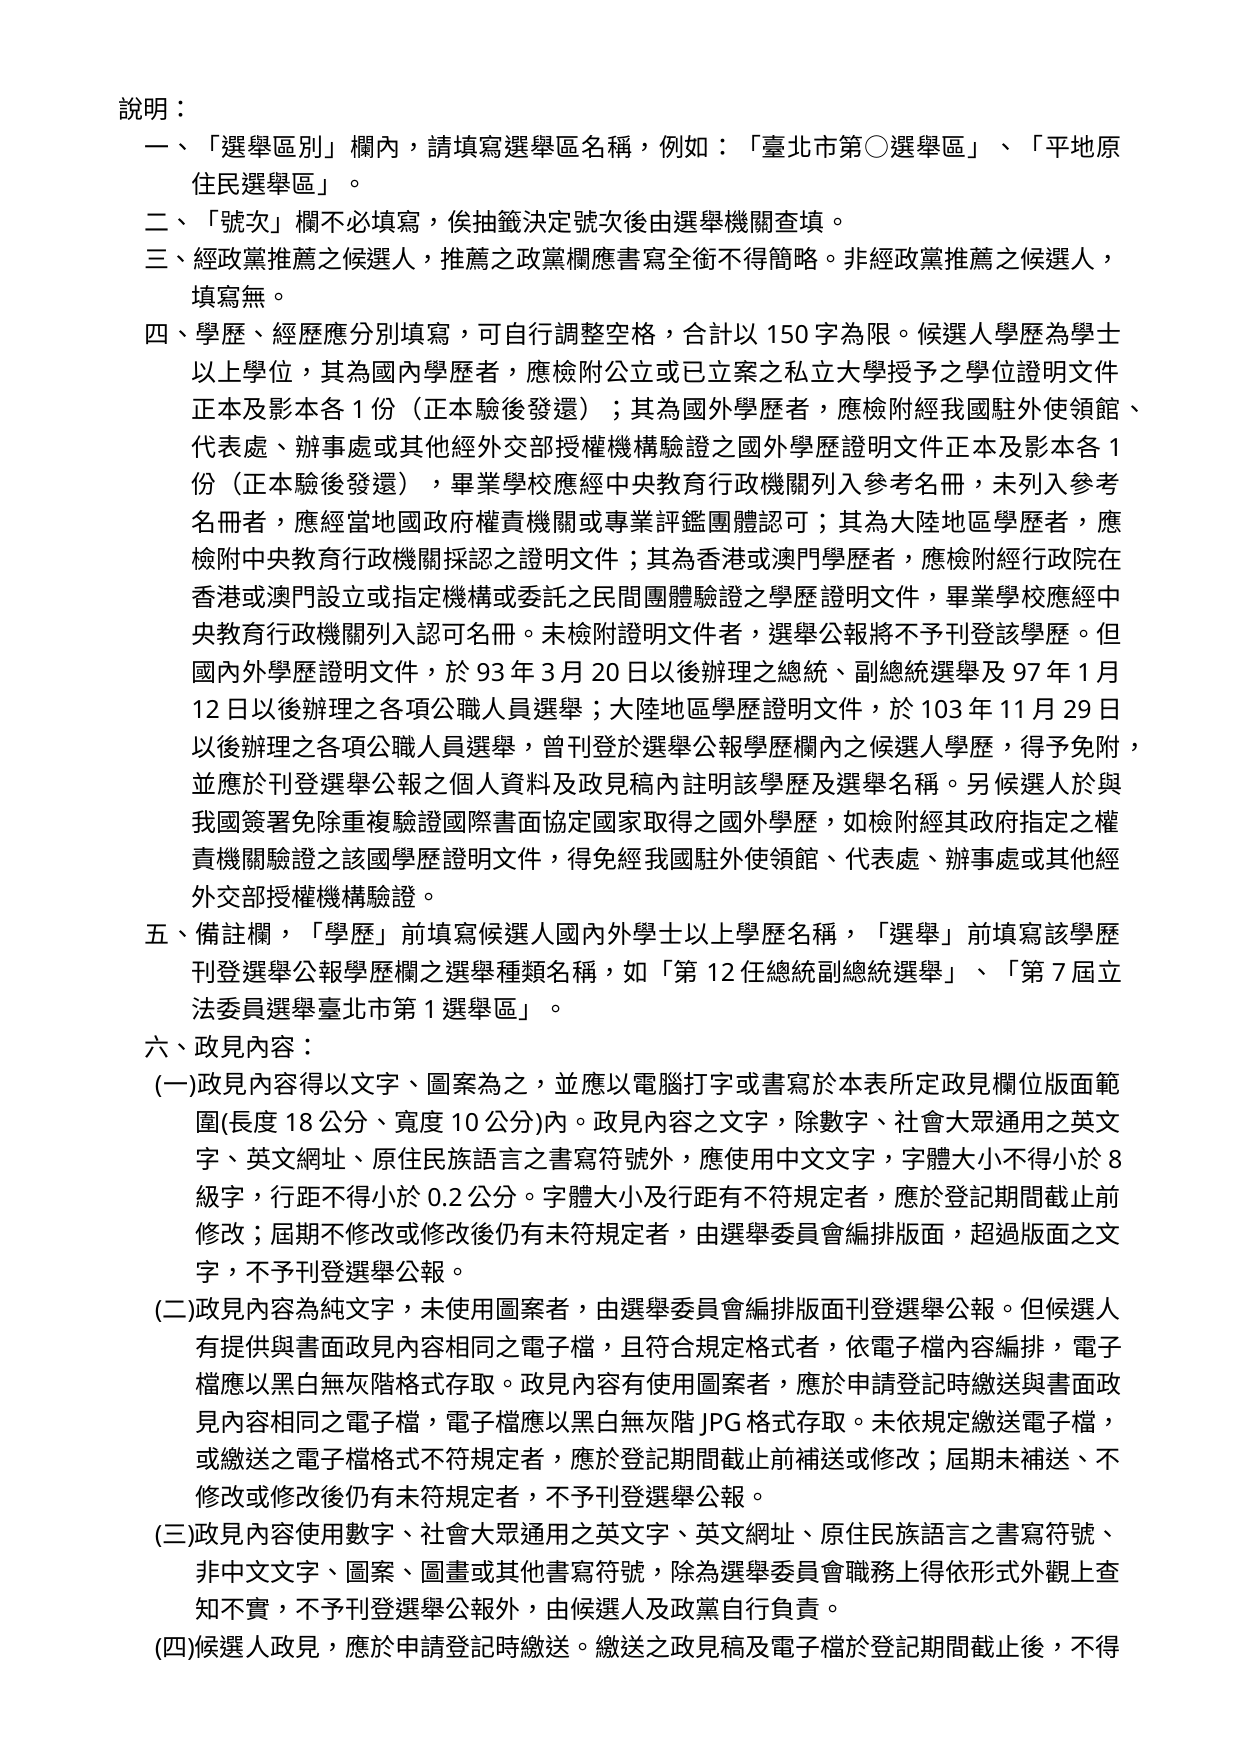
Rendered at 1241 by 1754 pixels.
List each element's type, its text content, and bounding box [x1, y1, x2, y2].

text (一)政見內容得以文字、圖案為之，並應以電腦打字或書寫於本表所定政見欄位版面範圍(長度18公分、寬度10公分)內。政見內容之文字，除數字、社會大眾通用之英文字、英文網址、原住民族語言之書寫符號外，應使用中文文字，字體大小不得小於8級字，行距不得小於0.2公分。字體大小及行距有不符規定者，應於登記期間截止前修改；屆期不修改或修改後仍有未符規定者，由選舉委員會編排版面，超過版面之文字，不予刊登選舉公報。 [154, 1064, 1122, 1289]
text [154, 1626, 1122, 1664]
text 說明： [118, 89, 1122, 126]
text 四、學歷、經歷應分別填寫，可自行調整空格，合計以150字為限。候選人學歷為學士以上學位，其為國內學歷者，應檢附公立或已立案之私立大學授予之學位證明文件正本及影本各1份（正本驗後發還）；其為國外學歷者，應檢附經我國駐外使領館、代表處、辦事處或其他經外交部授權機構驗證之國外學歷證明文件正本及影本各1份（正本驗後發還），畢業學校應經中央教育行政機關列入參考名冊，未列入參考名冊者，應經當地國政府權責機關或專業評鑑團體認可；其為大陸地區學歷者，應檢附中央教育行政機關採認之證明文件；其為香港或澳門學歷者，應檢附經行政院在香港或澳門設立或指定機構或委託之民間團體驗證之學歷證明文件，畢業學校應經中央教育行政機關列入認可名冊。未檢附證明文件者，選舉公報將不予刊登該學歷。但國內外學歷證明文件，於93年3月20日以後辦理之總統、副總統選舉及97年1月12日以後辦理之各項公職人員選舉；大陸地區學歷證明文件，於103年11月29日以後辦理之各項公職人員選舉，曾刊登於選舉公報學歷欄內之候選人學歷，得予免附，並應於刊登選舉公報之個人資料及政見稿內註明該學歷及選舉名稱。另候選人於與我國簽署免除重複驗證國際書面協定國家取得之國外學歷，如檢附經其政府指定之權責機關驗證之該國學歷證明文件，得免經我國駐外使領館、代表處、辦事處或其他經外交部授權機構驗證。 [144, 314, 1122, 914]
text 三、經政黨推薦之候選人，推薦之政黨欄應書寫全銜不得簡略。非經政黨推薦之候選人，填寫無。 [144, 239, 1122, 314]
text (三)政見內容使用數字、社會大眾通用之英文字、英文網址、原住民族語言之書寫符號、非中文文字、圖案、圖畫或其他書寫符號，除為選舉委員會職務上得依形式外觀上查知不實，不予刊登選舉公報外，由候選人及政黨自行負責。 [154, 1514, 1122, 1626]
text (二)政見內容為純文字，未使用圖案者，由選舉委員會編排版面刊登選舉公報。但候選人有提供與書面政見內容相同之電子檔，且符合規定格式者，依電子檔內容編排，電子檔應以黑白無灰階格式存取。政見內容有使用圖案者，應於申請登記時繳送與書面政見內容相同之電子檔，電子檔應以黑白無灰階JPG格式存取。未依規定繳送電子檔，或繳送之電子檔格式不符規定者，應於登記期間截止前補送或修改；屆期未補送、不修改或修改後仍有未符規定者，不予刊登選舉公報。 [154, 1289, 1122, 1514]
text 一、「選舉區別」欄內，請填寫選舉區名稱，例如：「臺北市第○選舉區」、「平地原住民選舉區」。 [144, 126, 1122, 201]
text 六、政見內容： [144, 1026, 1122, 1064]
text 五、備註欄，「學歷」前填寫候選人國內外學士以上學歷名稱，「選舉」前填寫該學歷刊登選舉公報學歷欄之選舉種類名稱，如「第12任總統副總統選舉」、「第7屆立法委員選舉臺北市第1選舉區」。 [144, 914, 1122, 1026]
text 二、「號次」欄不必填寫，俟抽籤決定號次後由選舉機關查填。 [144, 201, 1122, 239]
